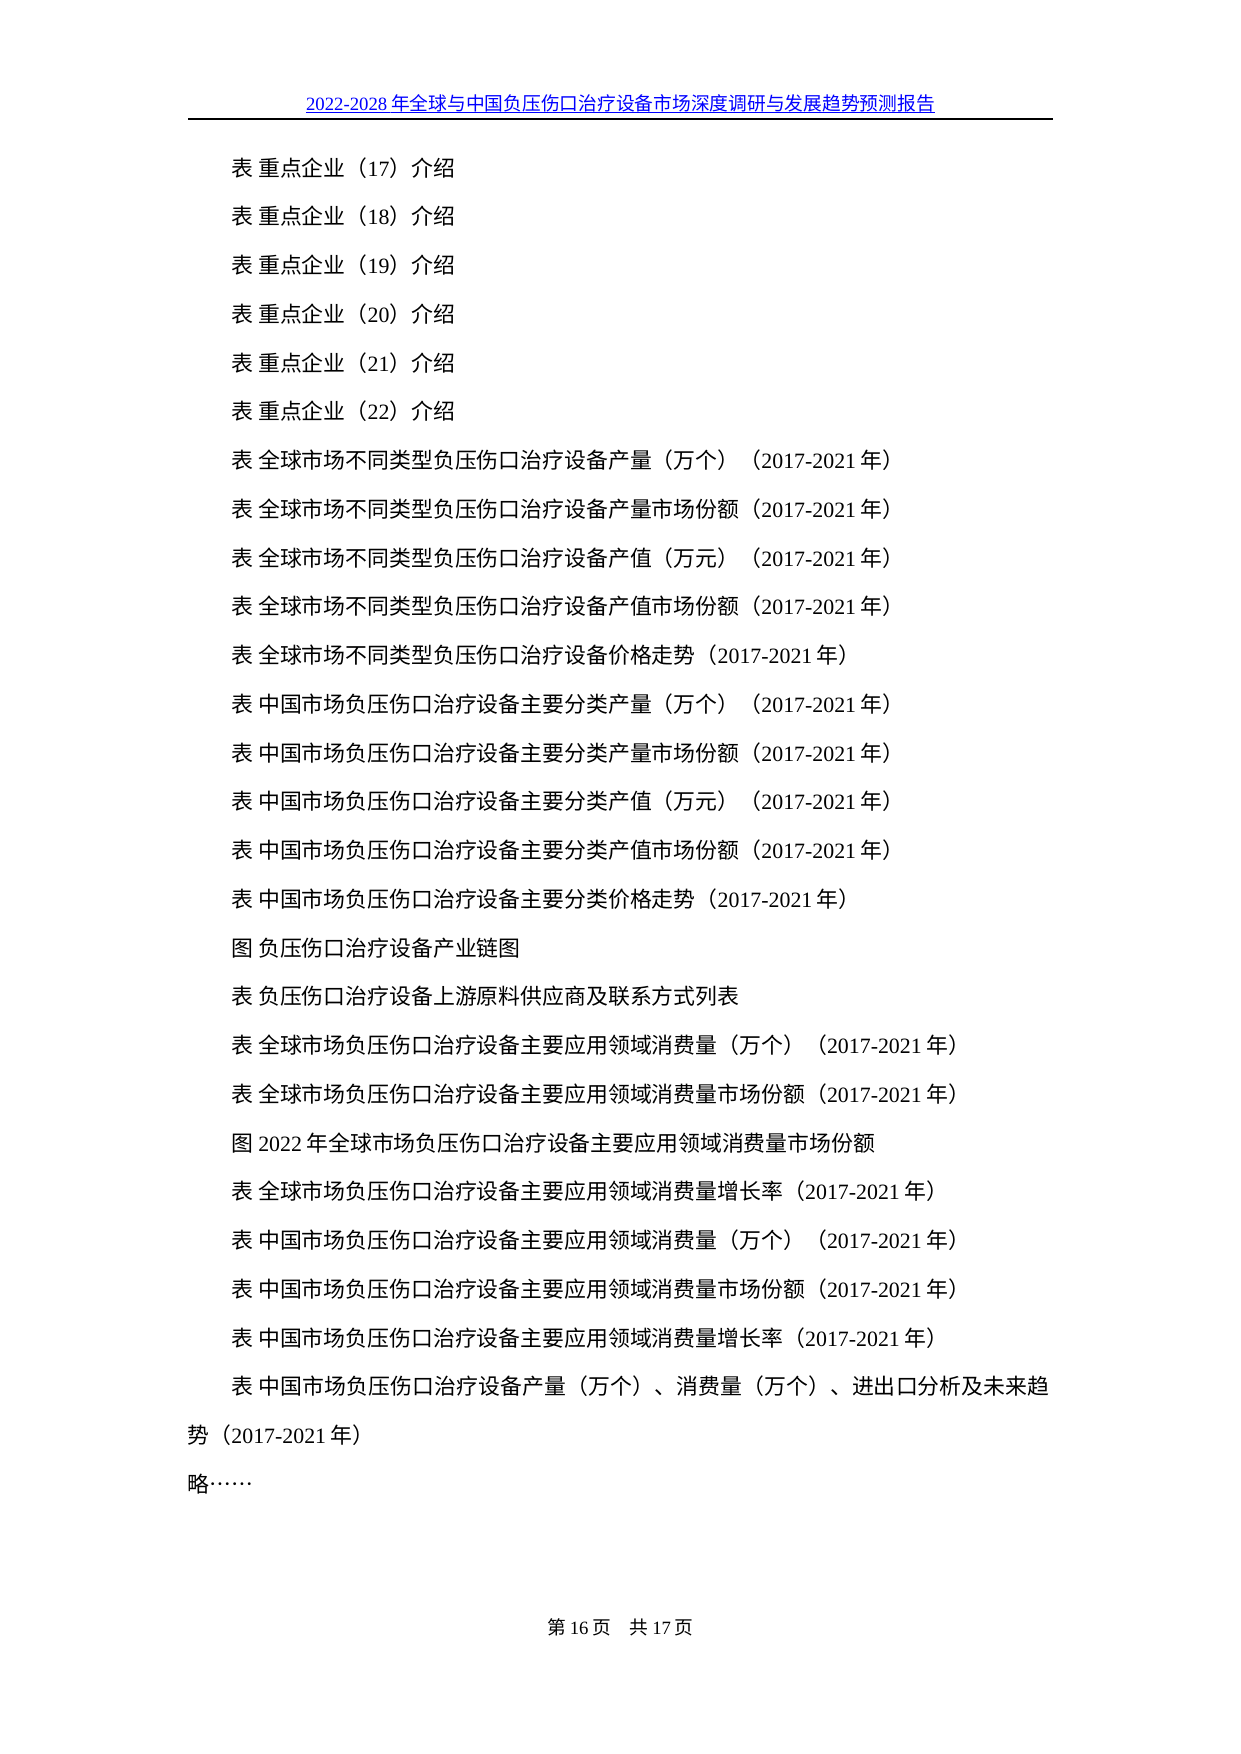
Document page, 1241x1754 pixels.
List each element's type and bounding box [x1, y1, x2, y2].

text [187, 150, 1053, 1499]
